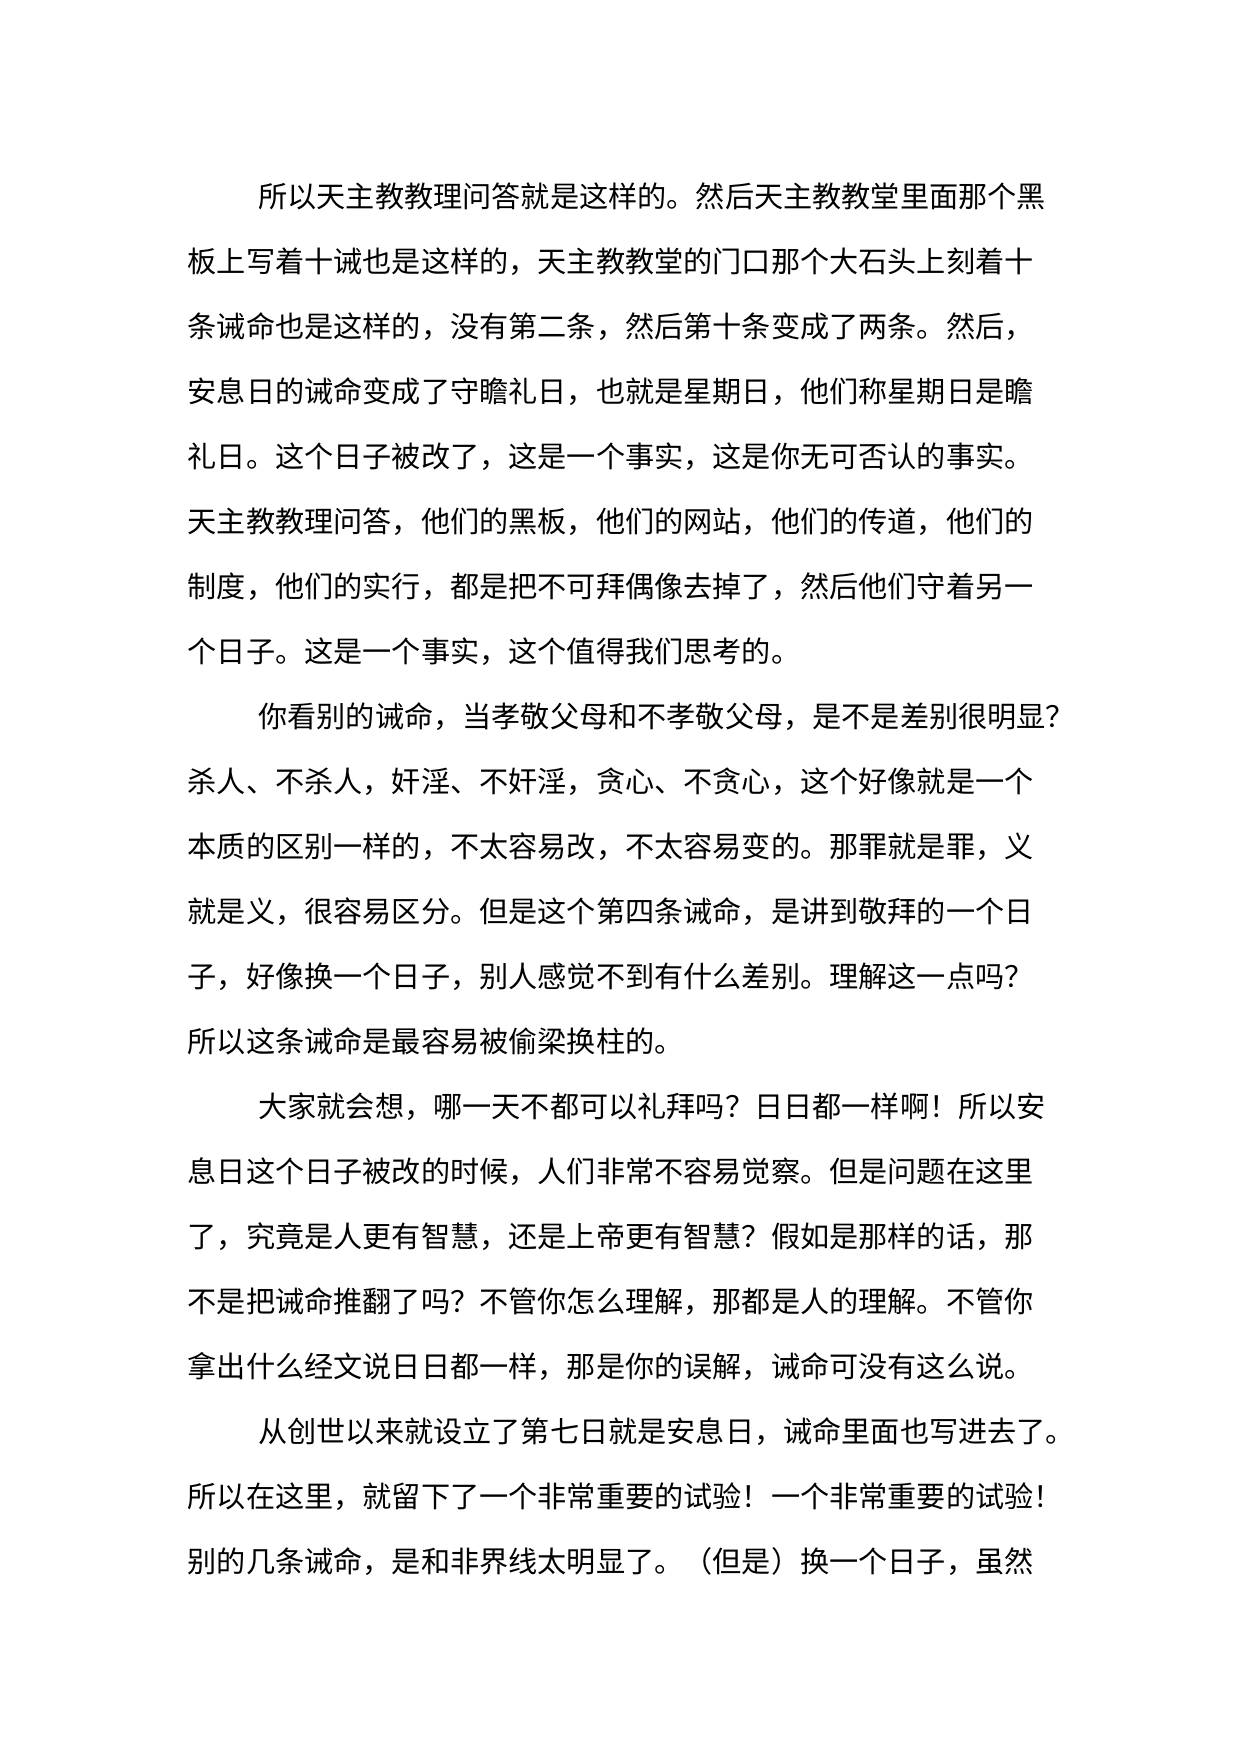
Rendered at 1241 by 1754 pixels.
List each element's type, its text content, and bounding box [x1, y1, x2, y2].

text 你看别的诫命，当孝敬父母和不孝敬父母，是不是差别很明显？杀人、不杀人，奸淫、不奸淫，贪心、不贪心，这个好像就是一个本质的区别一样的，不太容易改，不太容易变的。那罪就是罪，义就是义，很容易区分。但是这个第四条诫命，是讲到敬拜的一个日子，好像换一个日子，别人感觉不到有什么差别。理解这一点吗？所以这条诫命是最容易被偷梁换柱的。 [187, 682, 1053, 1072]
text 所以天主教教理问答就是这样的。然后天主教教堂里面那个黑板上写着十诫也是这样的，天主教教堂的门口那个大石头上刻着十条诫命也是这样的，没有第二条，然后第十条变成了两条。然后，安息日的诫命变成了守瞻礼日，也就是星期日，他们称星期日是瞻礼日。这个日子被改了，这是一个事实，这是你无可否认的事实。天主教教理问答，他们的黑板，他们的网站，他们的传道，他们的制度，他们的实行，都是把不可拜偶像去掉了，然后他们守着另一个日子。这是一个事实，这个值得我们思考的。 [187, 162, 1053, 682]
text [187, 1397, 1053, 1592]
text 大家就会想，哪一天不都可以礼拜吗？日日都一样啊！所以安息日这个日子被改的时候，人们非常不容易觉察。但是问题在这里了，究竟是人更有智慧，还是上帝更有智慧？假如是那样的话，那不是把诫命推翻了吗？不管你怎么理解，那都是人的理解。不管你拿出什么经文说日日都一样，那是你的误解，诫命可没有这么说。 [187, 1072, 1053, 1397]
